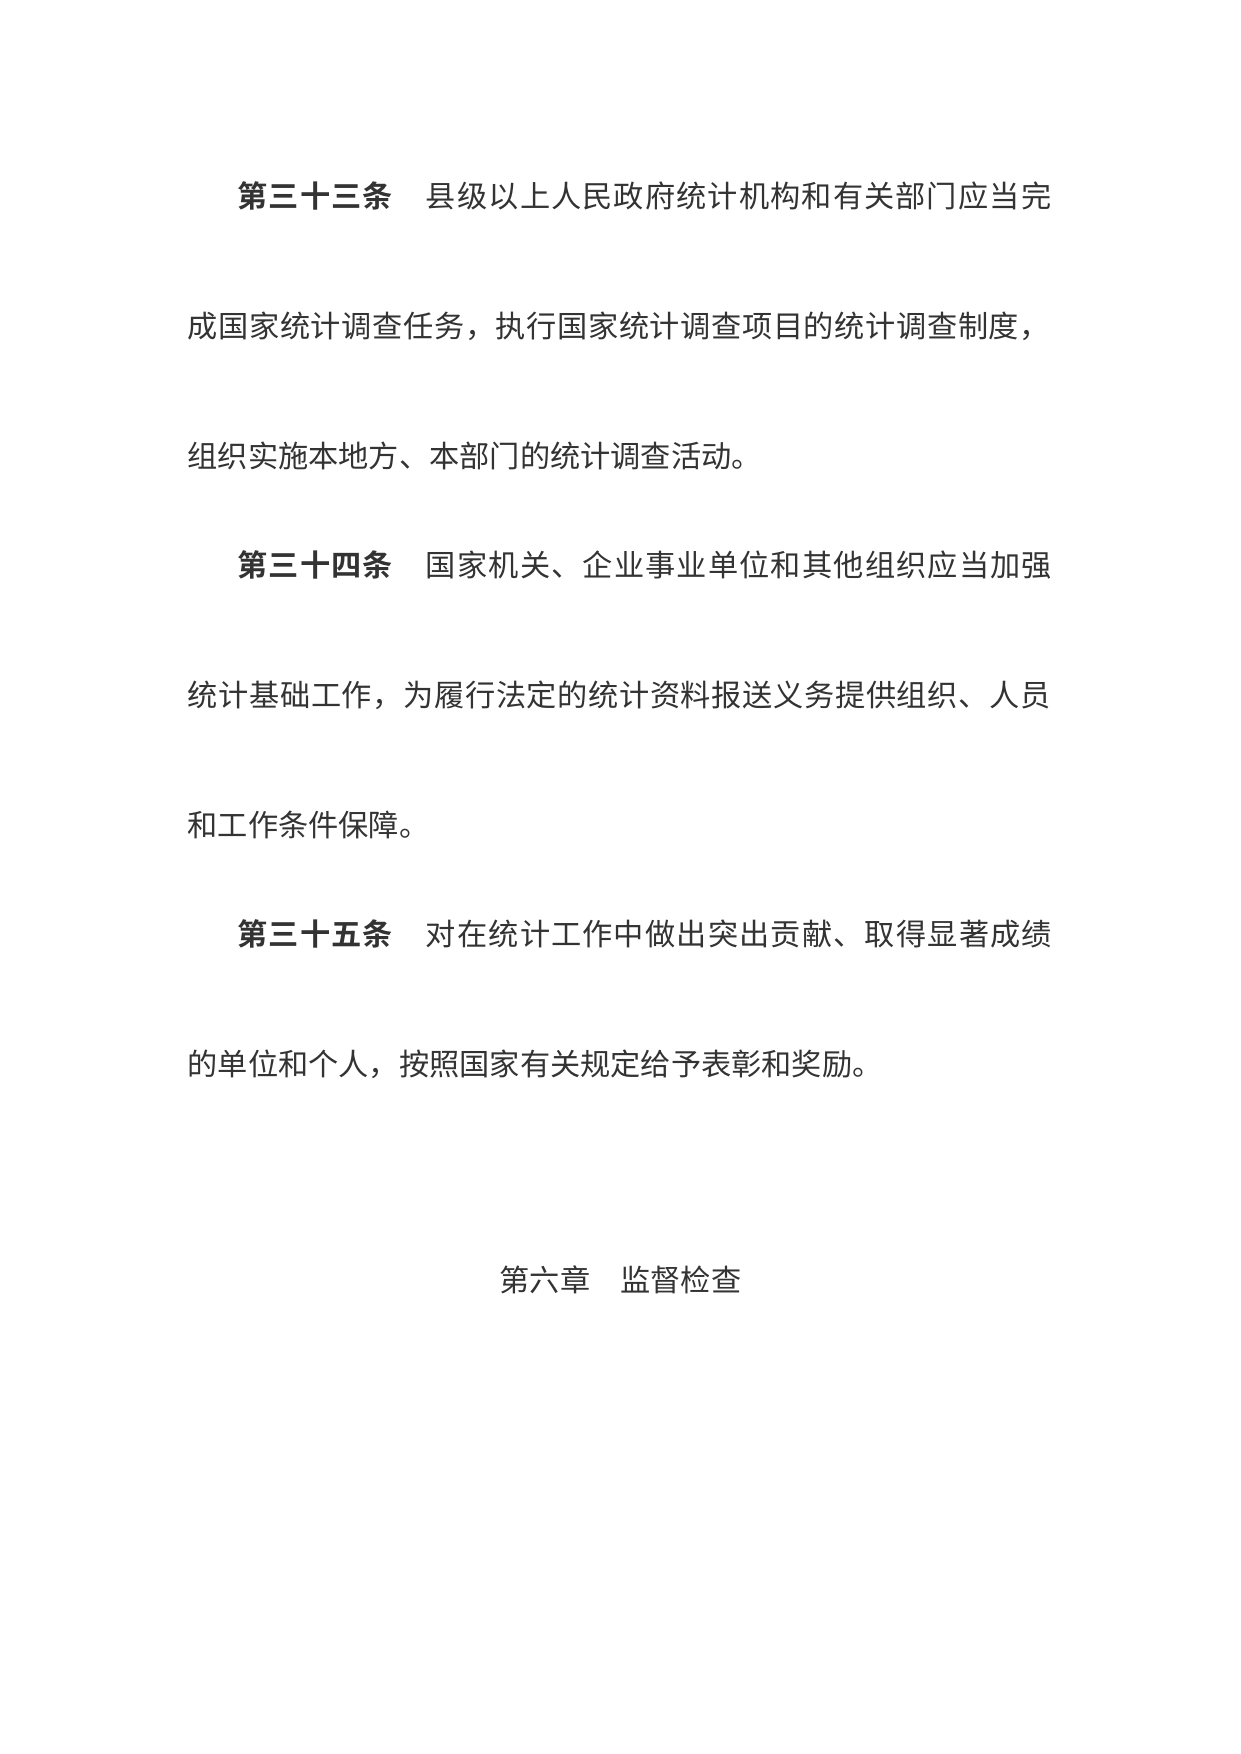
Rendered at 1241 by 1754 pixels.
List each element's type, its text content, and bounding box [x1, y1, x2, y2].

text 第三十五条 对在统计工作中做出突出贡献、取得显著成绩的单位和个人，按照国家有关规定给予表彰和奖励。 [187, 899, 1053, 1094]
text 第三十四条 国家机关、企业事业单位和其他组织应当加强统计基础工作，为履行法定的统计资料报送义务提供组织、人员和工作条件保障。 [187, 531, 1053, 856]
text 第六章 监督检查 [187, 1246, 1053, 1311]
text 第三十三条 县级以上人民政府统计机构和有关部门应当完成国家统计调查任务，执行国家统计调查项目的统计调查制度，组织实施本地方、本部门的统计调查活动。 [187, 162, 1053, 487]
